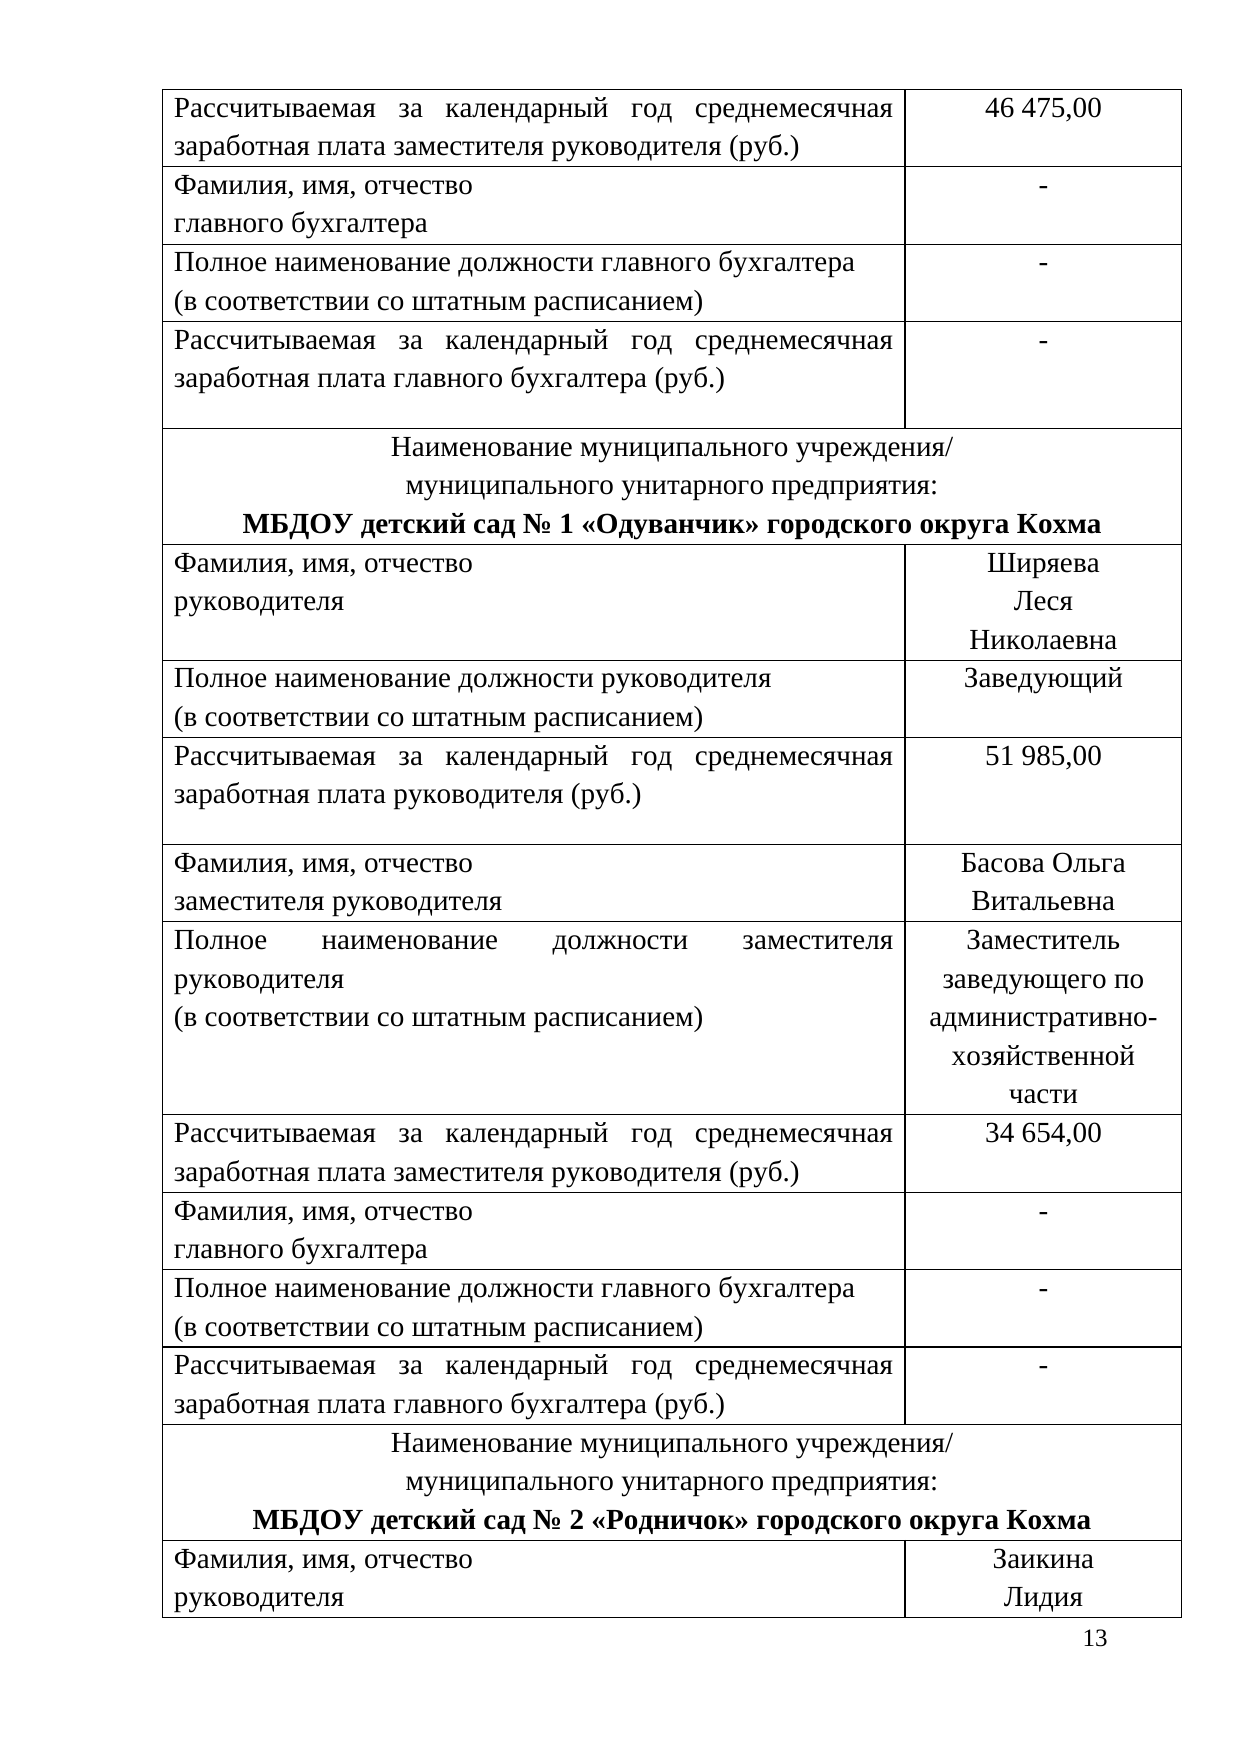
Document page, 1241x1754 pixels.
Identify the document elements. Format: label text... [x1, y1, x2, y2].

table_cell - [906, 322, 1181, 428]
table_cell Полное наименование должности главного бухгалтера (в соответствии со штатным расписанием) [163, 1270, 904, 1346]
table_cell Наименование муниципального учреждения/ муниципального унитарного предприятия: МБДОУ детский сад № 1 «Одуванчик» городского округа Кохма [163, 429, 1181, 544]
table_cell Басова Ольга Витальевна [906, 845, 1181, 921]
table_cell Фамилия, имя, отчество главного бухгалтера [163, 167, 904, 243]
table_cell - [906, 167, 1181, 243]
table_cell Ширяева Леся Николаевна [906, 545, 1181, 659]
table_cell Наименование муниципального учреждения/ муниципального унитарного предприятия: МБДОУ детский сад № 2 «Родничок» городского округа Кохма [163, 1425, 1181, 1540]
table_cell Заместитель заведующего по административно-хозяйственной части [906, 922, 1181, 1114]
table_cell Заведующий [906, 661, 1181, 737]
table_cell - [906, 1270, 1181, 1346]
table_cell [906, 1541, 1181, 1617]
table_cell Рассчитываемая за календарный год среднемесячная заработная плата заместителя руководителя (руб.) [163, 90, 904, 166]
table_cell Рассчитываемая за календарный год среднемесячная заработная плата заместителя руководителя (руб.) [163, 1115, 904, 1192]
table_cell Полное наименование должности руководителя (в соответствии со штатным расписанием) [163, 661, 904, 737]
table_cell 51 985,00 [906, 738, 1181, 844]
table_cell Рассчитываемая за календарный год среднемесячная заработная плата главного бухгалтера (руб.) [163, 322, 904, 428]
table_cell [163, 1541, 904, 1617]
table_cell Фамилия, имя, отчество заместителя руководителя [163, 845, 904, 921]
table_cell 34 654,00 [906, 1115, 1181, 1192]
table_cell - [906, 1193, 1181, 1269]
table_cell Фамилия, имя, отчество главного бухгалтера [163, 1193, 904, 1269]
table_cell Рассчитываемая за календарный год среднемесячная заработная плата главного бухгалтера (руб.) [163, 1348, 904, 1424]
table_cell Полное наименование должности заместителя руководителя (в соответствии со штатным расписанием) [163, 922, 904, 1114]
table_cell Фамилия, имя, отчество руководителя [163, 545, 904, 659]
table_cell Полное наименование должности главного бухгалтера (в соответствии со штатным расписанием) [163, 245, 904, 321]
table_cell - [906, 245, 1181, 321]
table_cell - [906, 1348, 1181, 1424]
table_cell Рассчитываемая за календарный год среднемесячная заработная плата руководителя (руб.) [163, 738, 904, 844]
table_cell 46 475,00 [906, 90, 1181, 166]
